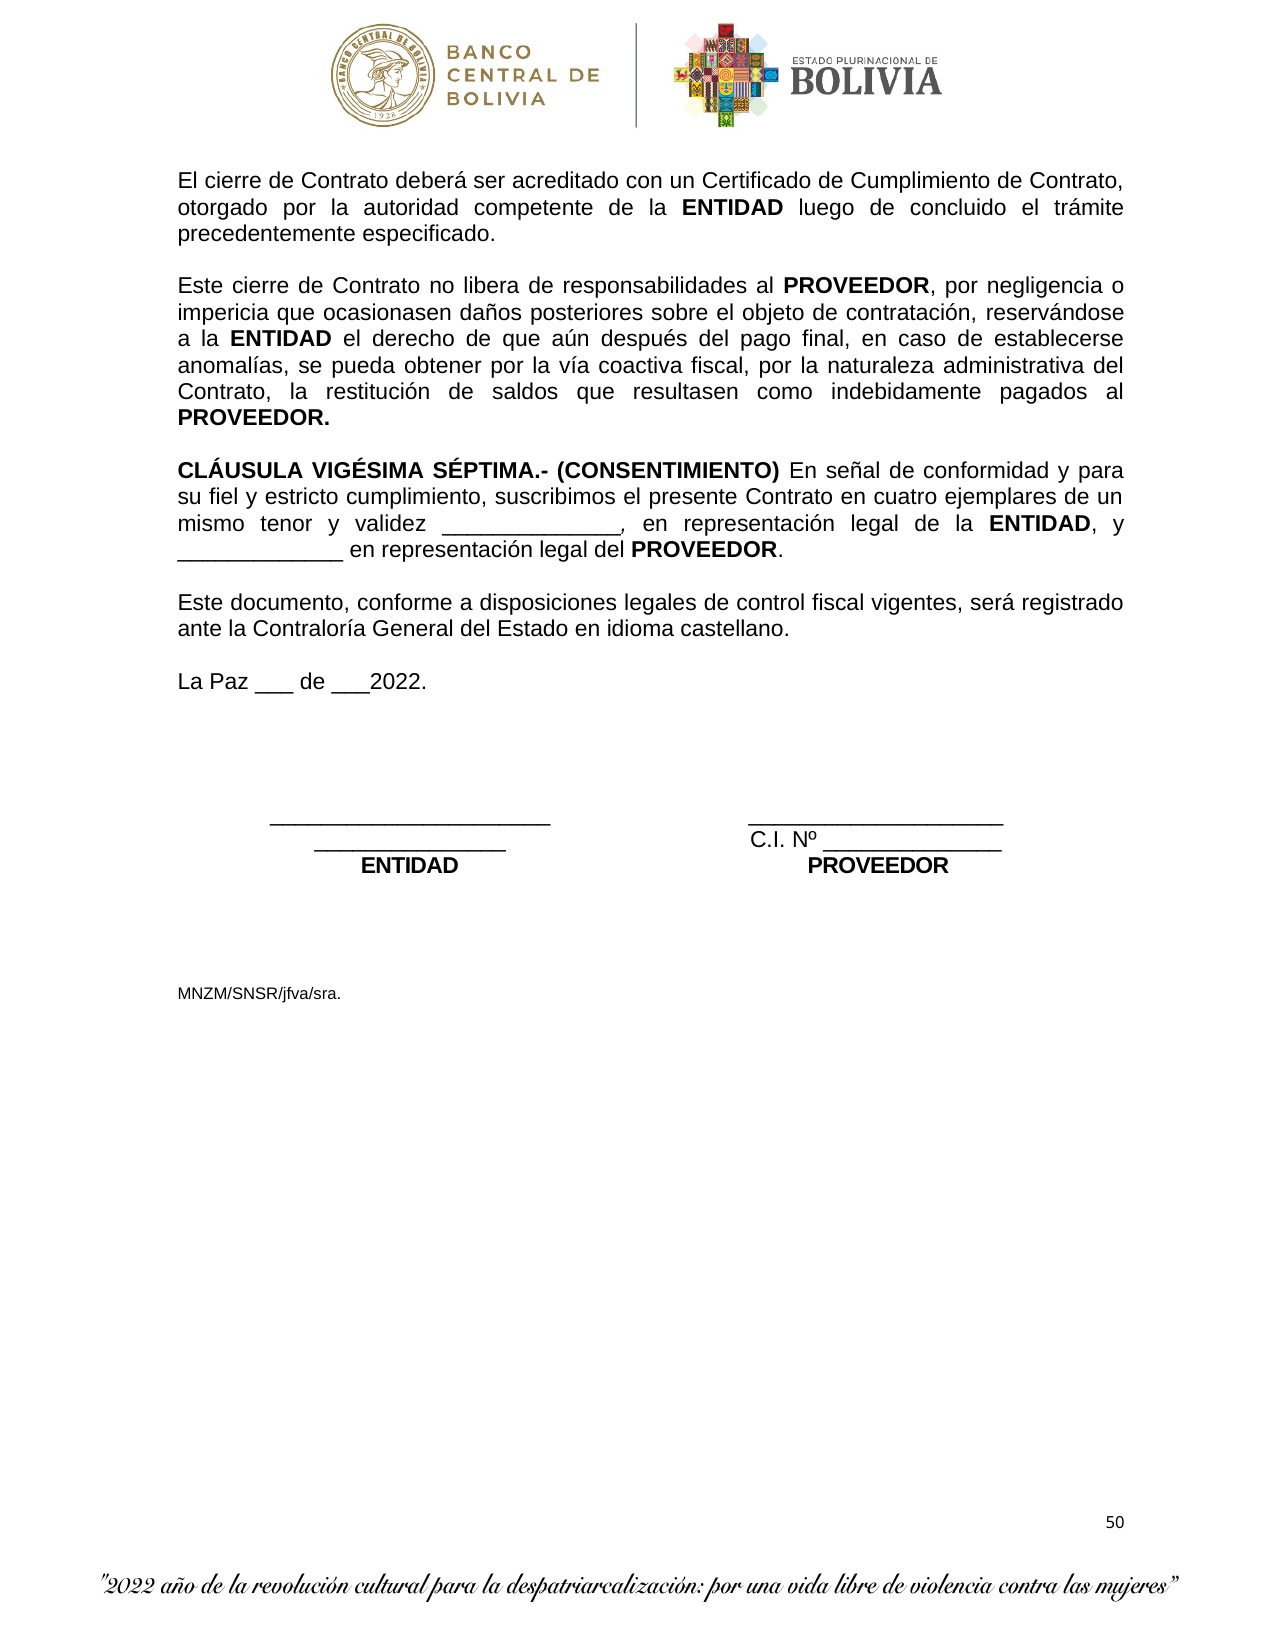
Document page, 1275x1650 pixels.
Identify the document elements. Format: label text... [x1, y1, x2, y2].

text El cierre de Contrato deberá ser acreditado con un Certificado de Cumplimiento de Contrato, otorgado por la autoridad competente de la ENTIDAD luego de concluido el trámite precedentemente especificado. [177, 148, 1124, 246]
text Este cierre de Contrato no libera de responsabilidades al PROVEEDOR, por negligencia o impericia que ocasionasen daños posteriores sobre el objeto de contratación, reservándose a la ENTIDAD el derecho de que aún después del pago final, en caso de establecerse anomalías, se pueda obtener por la vía coactiva fiscal, por la naturaleza administrativa del Contrato, la restitución de saldos que resultasen como indebidamente pagados al PROVEEDOR. [177, 272, 1124, 431]
text MNZM/SNSR/jfva/sra. [177, 984, 1124, 1003]
picture [0, 5, 1272, 166]
text La Paz ___ de ___2022. [177, 668, 1124, 694]
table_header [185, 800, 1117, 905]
picture [0, 1556, 1275, 1621]
text CLÁUSULA VIGÉSIMA SÉPTIMA.- (CONSENTIMIENTO) En señal de conformidad y para su fiel y estricto cumplimiento, suscribimos el presente Contrato en cuatro ejemplares de un mismo tenor y validez ______________, en representación legal de la ENTIDAD, y _____________ en representación legal del PROVEEDOR. [177, 457, 1124, 562]
text Este documento, conforme a disposiciones legales de control fiscal vigentes, será registrado ante la Contraloría General del Estado en idioma castellano. [177, 589, 1124, 641]
